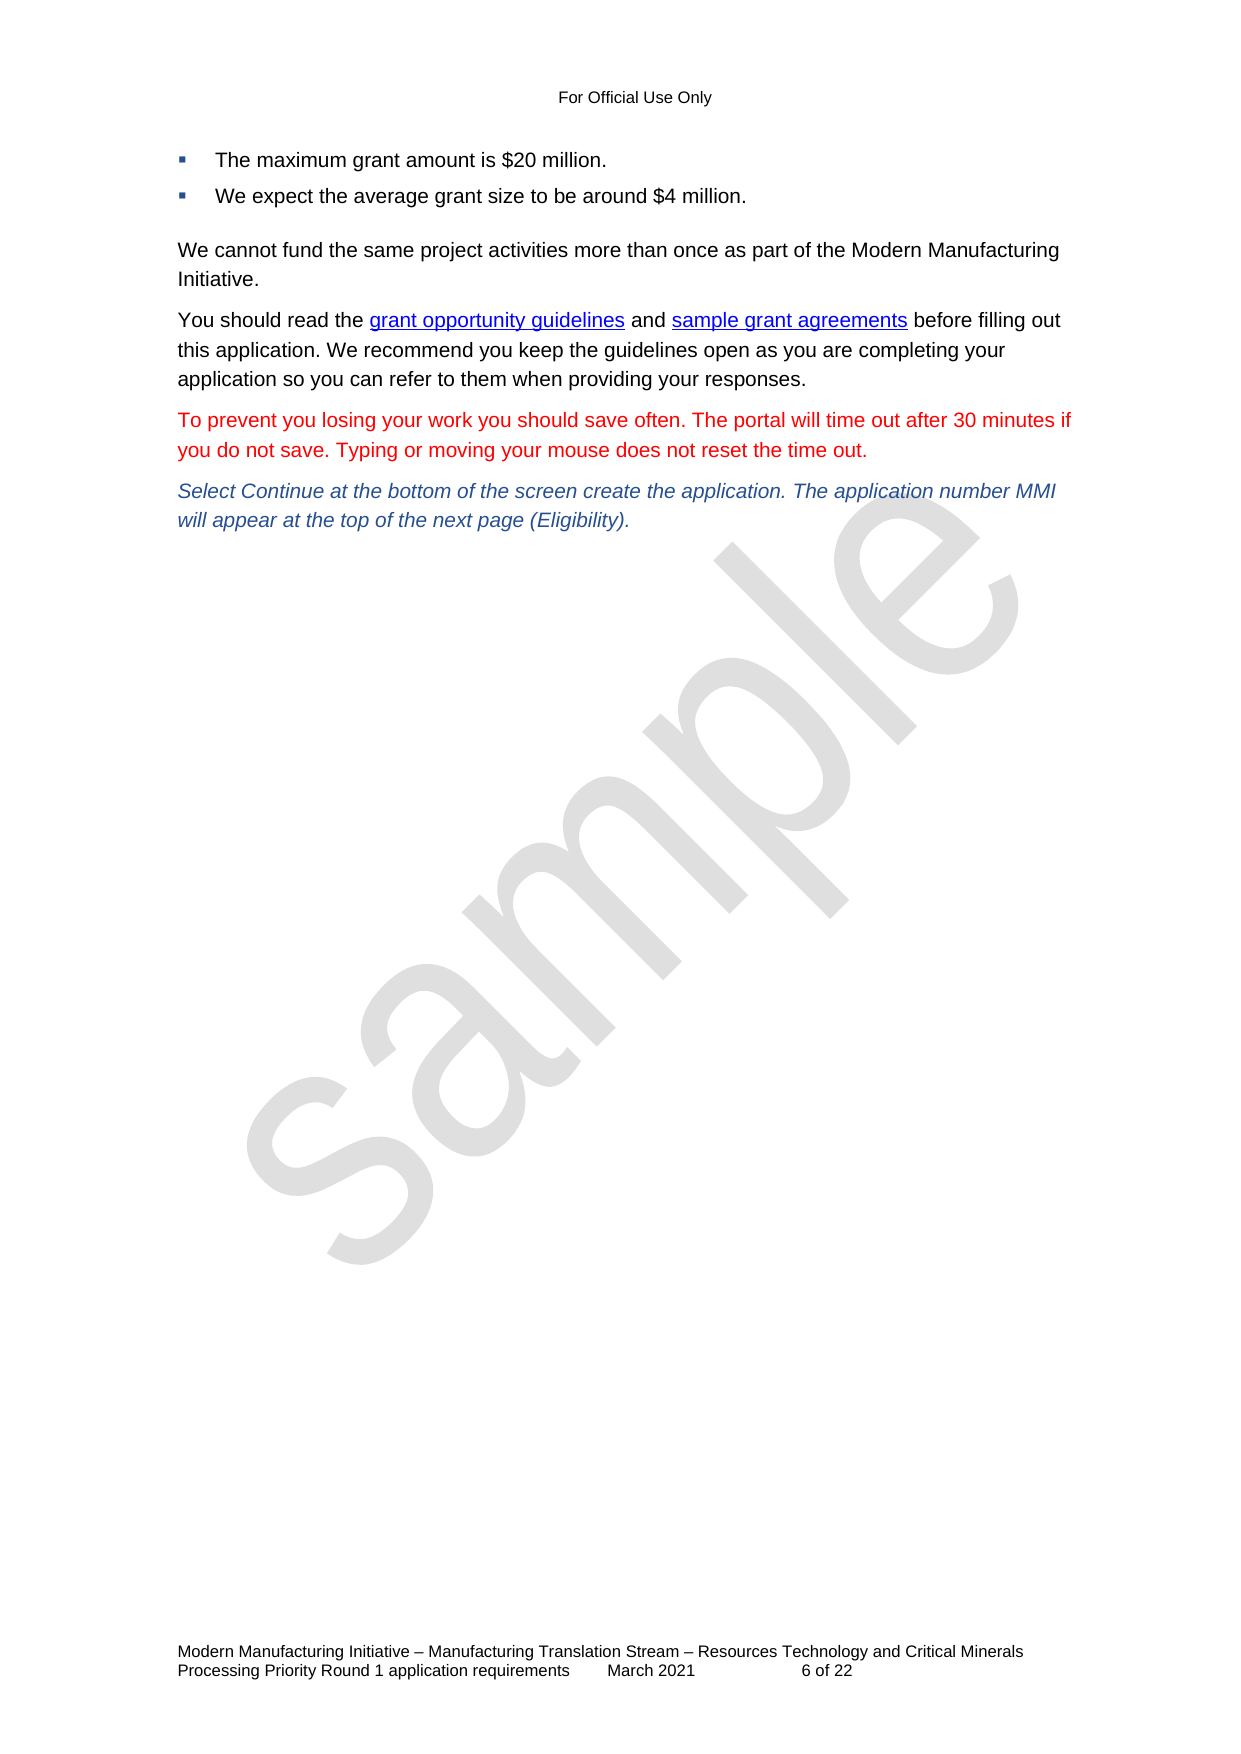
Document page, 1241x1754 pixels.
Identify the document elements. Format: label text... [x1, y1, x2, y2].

list We expect the average grant size to be around $4 million. [177, 184, 1092, 208]
list The maximum grant amount is $20 million. [177, 148, 1092, 172]
text You should read the grant opportunity guidelines and sample grant agreements before filling out this application. We recommend you keep the guidelines open as you are completing your application so you can refer to them when providing your responses. [177, 303, 1092, 391]
text We cannot fund the same project activities more than once as part of the Modern Manufacturing Initiative. [177, 232, 1092, 291]
text To prevent you losing your work you should save often. The portal will time out after 30 minutes if you do not save. Typing or moving your mouse does not reset the time out. [177, 403, 1092, 461]
text Select Continue at the bottom of the screen create the application. The application number MMI will appear at the top of the next page (Eligibility). [177, 474, 1092, 532]
